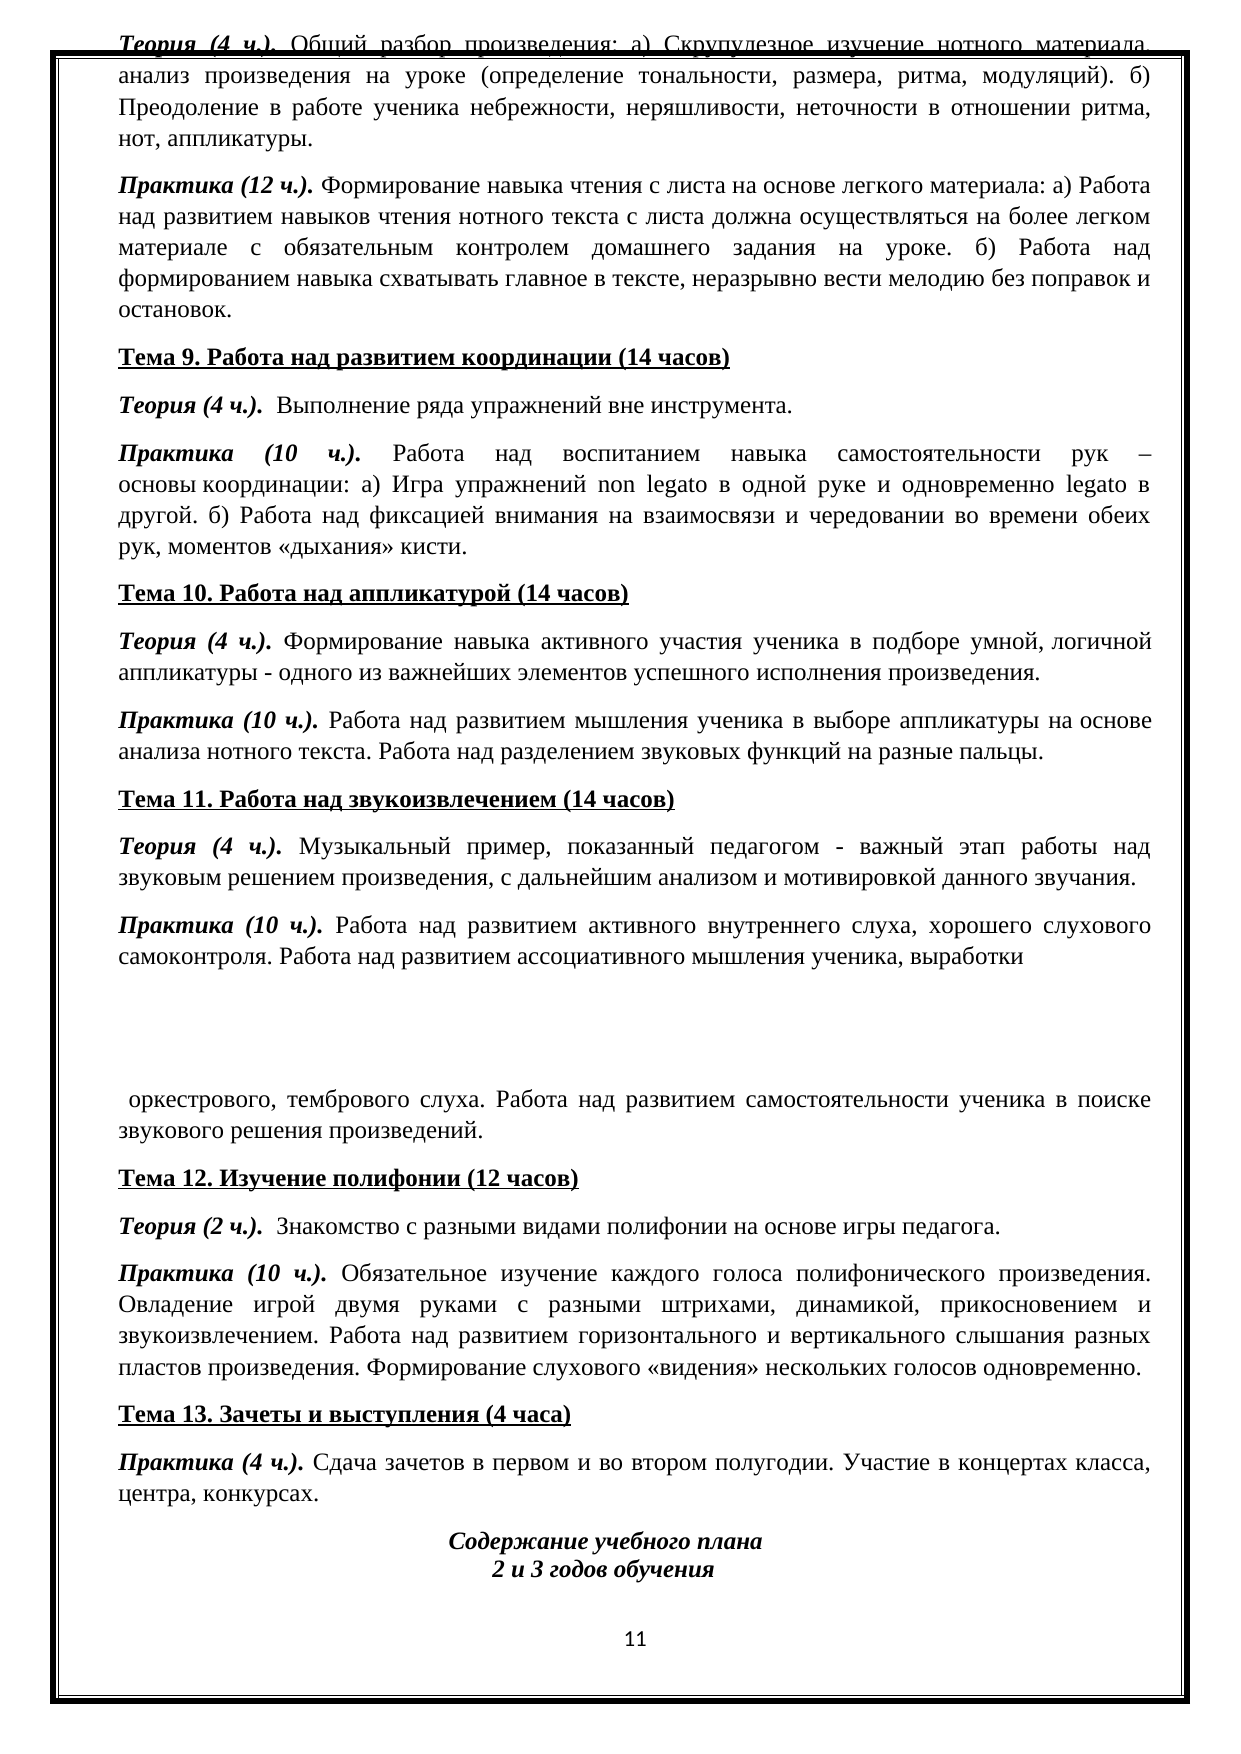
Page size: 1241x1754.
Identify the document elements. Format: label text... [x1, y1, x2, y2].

text Теория (4 ч.). Общий разбор произведения: а) Скрупулезное изучение нотного материала, анализ произведения на уроке (определение тональности, размера, ритма, модуляций). б) Преодоление в работе ученика небрежности, неряшливости, неточности в отношении ритма, нот, аппликатуры. [118, 59, 1152, 151]
text Теория (4 ч.). Общий разбор произведения: а) Скрупулезное изучение нотного материала, анализ произведения на уроке (определение тональности, размера, ритма, модуляций). б) Преодоление в работе ученика небрежности, неряшливости, неточности в отношении ритма, нот, аппликатуры. [118, 29, 1152, 50]
text Тема 11. Работа над звукоизвлечением (14 часов) [118, 784, 1152, 812]
text Тема 10. Работа над аппликатурой (14 часов) [118, 578, 1093, 607]
text Практика (10 ч.). Работа над развитием мышления ученика в выборе аппликатуры на основе анализа нотного текста. Работа над разделением звуковых функций на разные пальцы. [118, 705, 1152, 765]
text Тема 13. Зачеты и выступления (4 часа) [118, 1399, 1152, 1428]
text Теория (4 ч.). Музыкальный пример, показанный педагогом - важный этап работы над звуковым решением произведения, с дальнейшим анализом и мотивировкой данного звучания. [118, 831, 1152, 891]
text Практика (10 ч.). Работа над воспитанием навыка самостоятельности рук – основы координации: а) Игра упражнений non legato в одной руке и одновременно legato в другой. б) Работа над фиксацией внимания на взаимосвязи и чередовании во времени обеих рук, моментов «дыхания» кисти. [118, 438, 1152, 559]
text Теория (4 ч.). Формирование навыка активного участия ученика в подборе умной, логичной аппликатуры - одного из важнейших элементов успешного исполнения произведения. [118, 626, 1152, 686]
text Тема 9. Работа над развитием координации (14 часов) [118, 342, 1093, 371]
text оркестрового, тембрового слуха. Работа над развитием самостоятельности ученика в поиске звукового решения произведений. [118, 1084, 1152, 1144]
text Теория (4 ч.). Выполнение ряда упражнений вне инструмента. [118, 390, 1093, 419]
text Теория (2 ч.). Знакомство с разными видами полифонии на основе игры педагога. [118, 1211, 1152, 1239]
text Тема 12. Изучение полифонии (12 часов) [118, 1163, 1152, 1192]
text Практика (10 ч.). Обязательное изучение каждого голоса полифонического произведения. Овладение игрой двумя руками с разными штрихами, динамикой, прикосновением и звукоизвлечением. Работа над развитием горизонтального и вертикального слышания разных пластов произведения. Формирование слухового «видения» нескольких голосов одновременно. [118, 1258, 1152, 1380]
text 2 и 3 годов обучения [118, 1554, 1152, 1583]
text Практика (12 ч.). Формирование навыка чтения с листа на основе легкого материала: а) Работа над развитием навыков чтения нотного текста с листа должна осуществляться на более легком материале с обязательным контролем домашнего задания на уроке. б) Работа над формированием навыка схватывать главное в тексте, неразрывно вести мелодию без поправок и остановок. [118, 170, 1152, 323]
text Практика (4 ч.). Сдача зачетов в первом и во втором полугодии. Участие в концертах класса, центра, конкурсах. [118, 1447, 1152, 1507]
text Содержание учебного плана [118, 1526, 1152, 1554]
text Практика (10 ч.). Работа над развитием активного внутреннего слуха, хорошего слухового самоконтроля. Работа над развитием ассоциативного мышления ученика, выработки [118, 910, 1152, 970]
